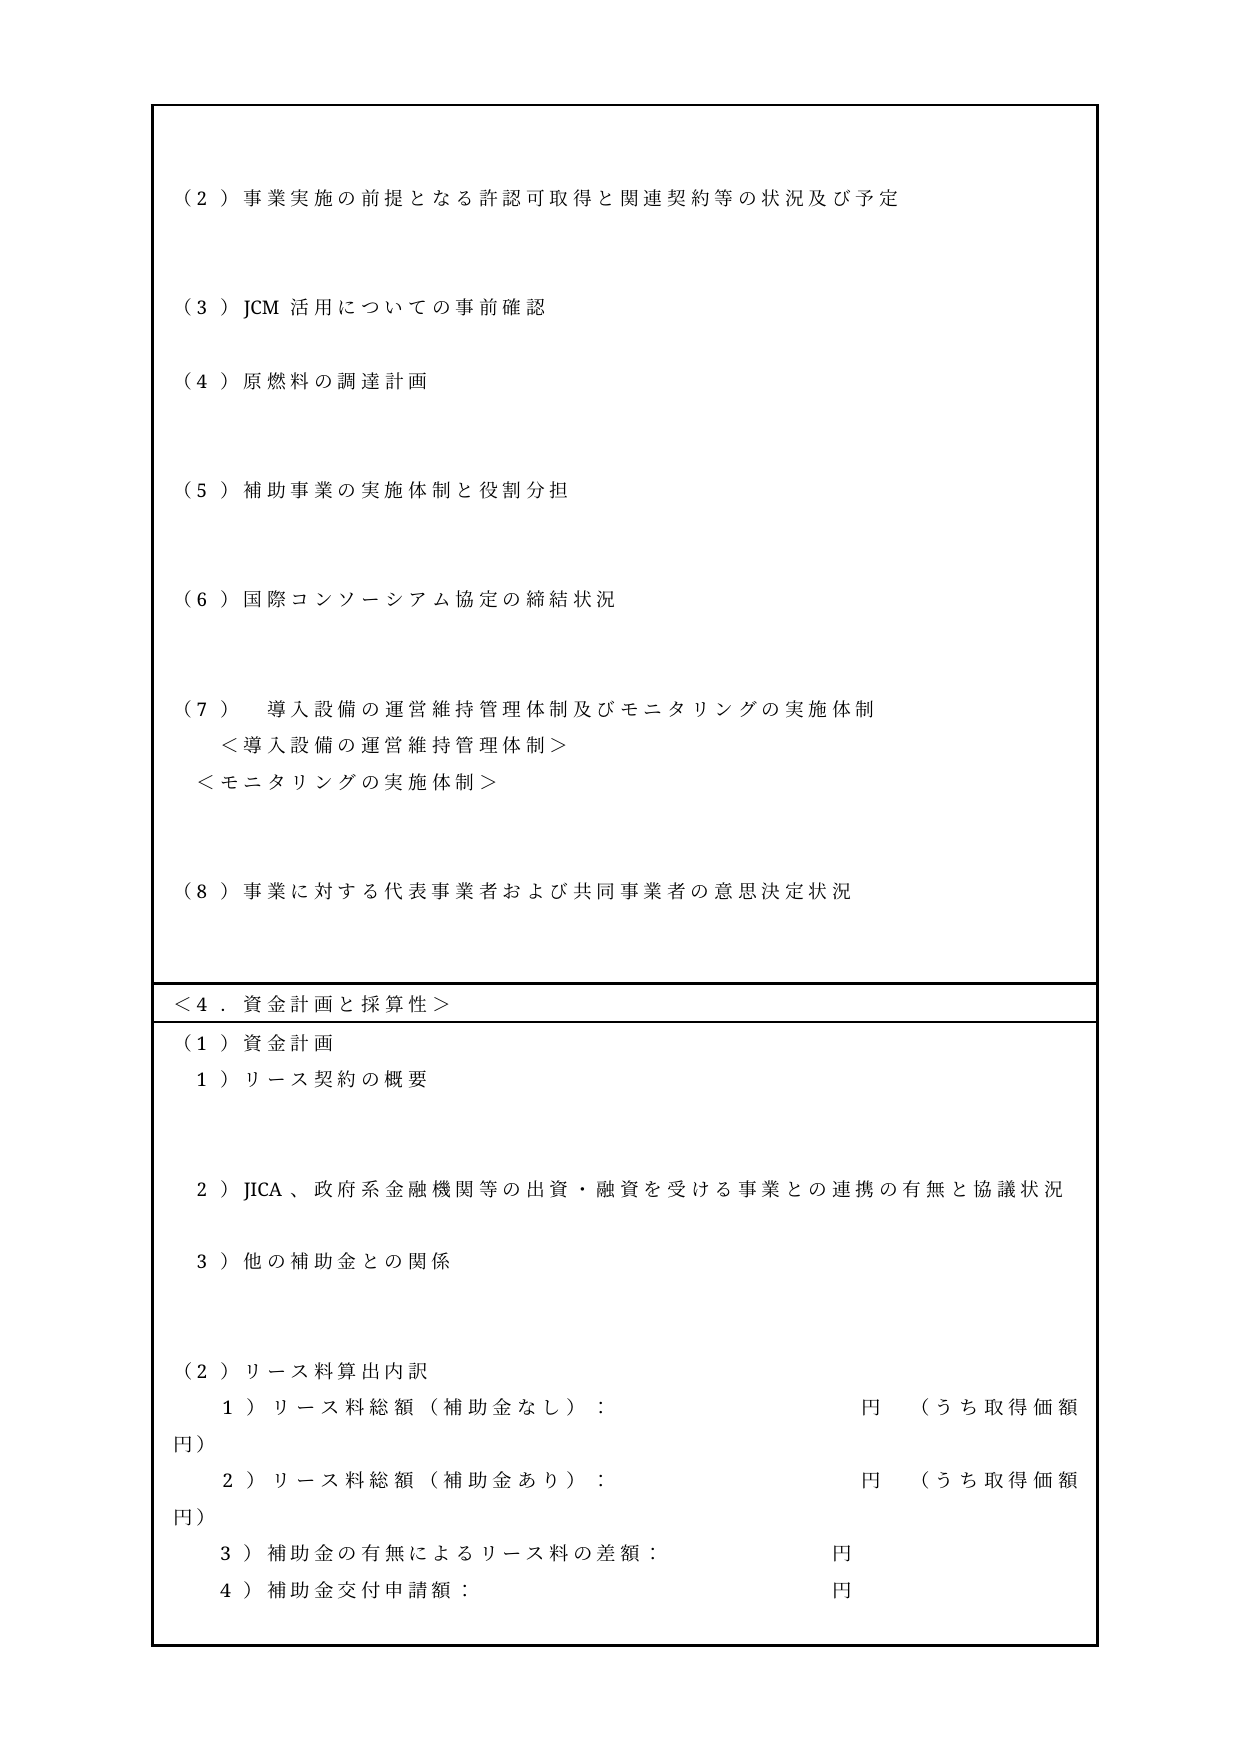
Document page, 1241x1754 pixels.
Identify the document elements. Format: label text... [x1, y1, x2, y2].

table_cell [154, 106, 1096, 982]
table_cell （1）資金計画 1）リース契約の概要 2）JICA、政府系金融機関等の出資・融資を受ける事業との連携の有無と協議状況 3）他の補助金との関係 （2）リース料算出内訳 1）リース料総額（補助金なし）： 円 （うち取得価額 円） 2）リース料総額（補助金あり）： 円 （うち取得価額 円） 3）補助金の有無によるリース料の差額： 円 4）補助金交付申請額： 円 [154, 1023, 1096, 1644]
table_cell ＜4．資金計画と採算性＞ [154, 985, 1096, 1021]
